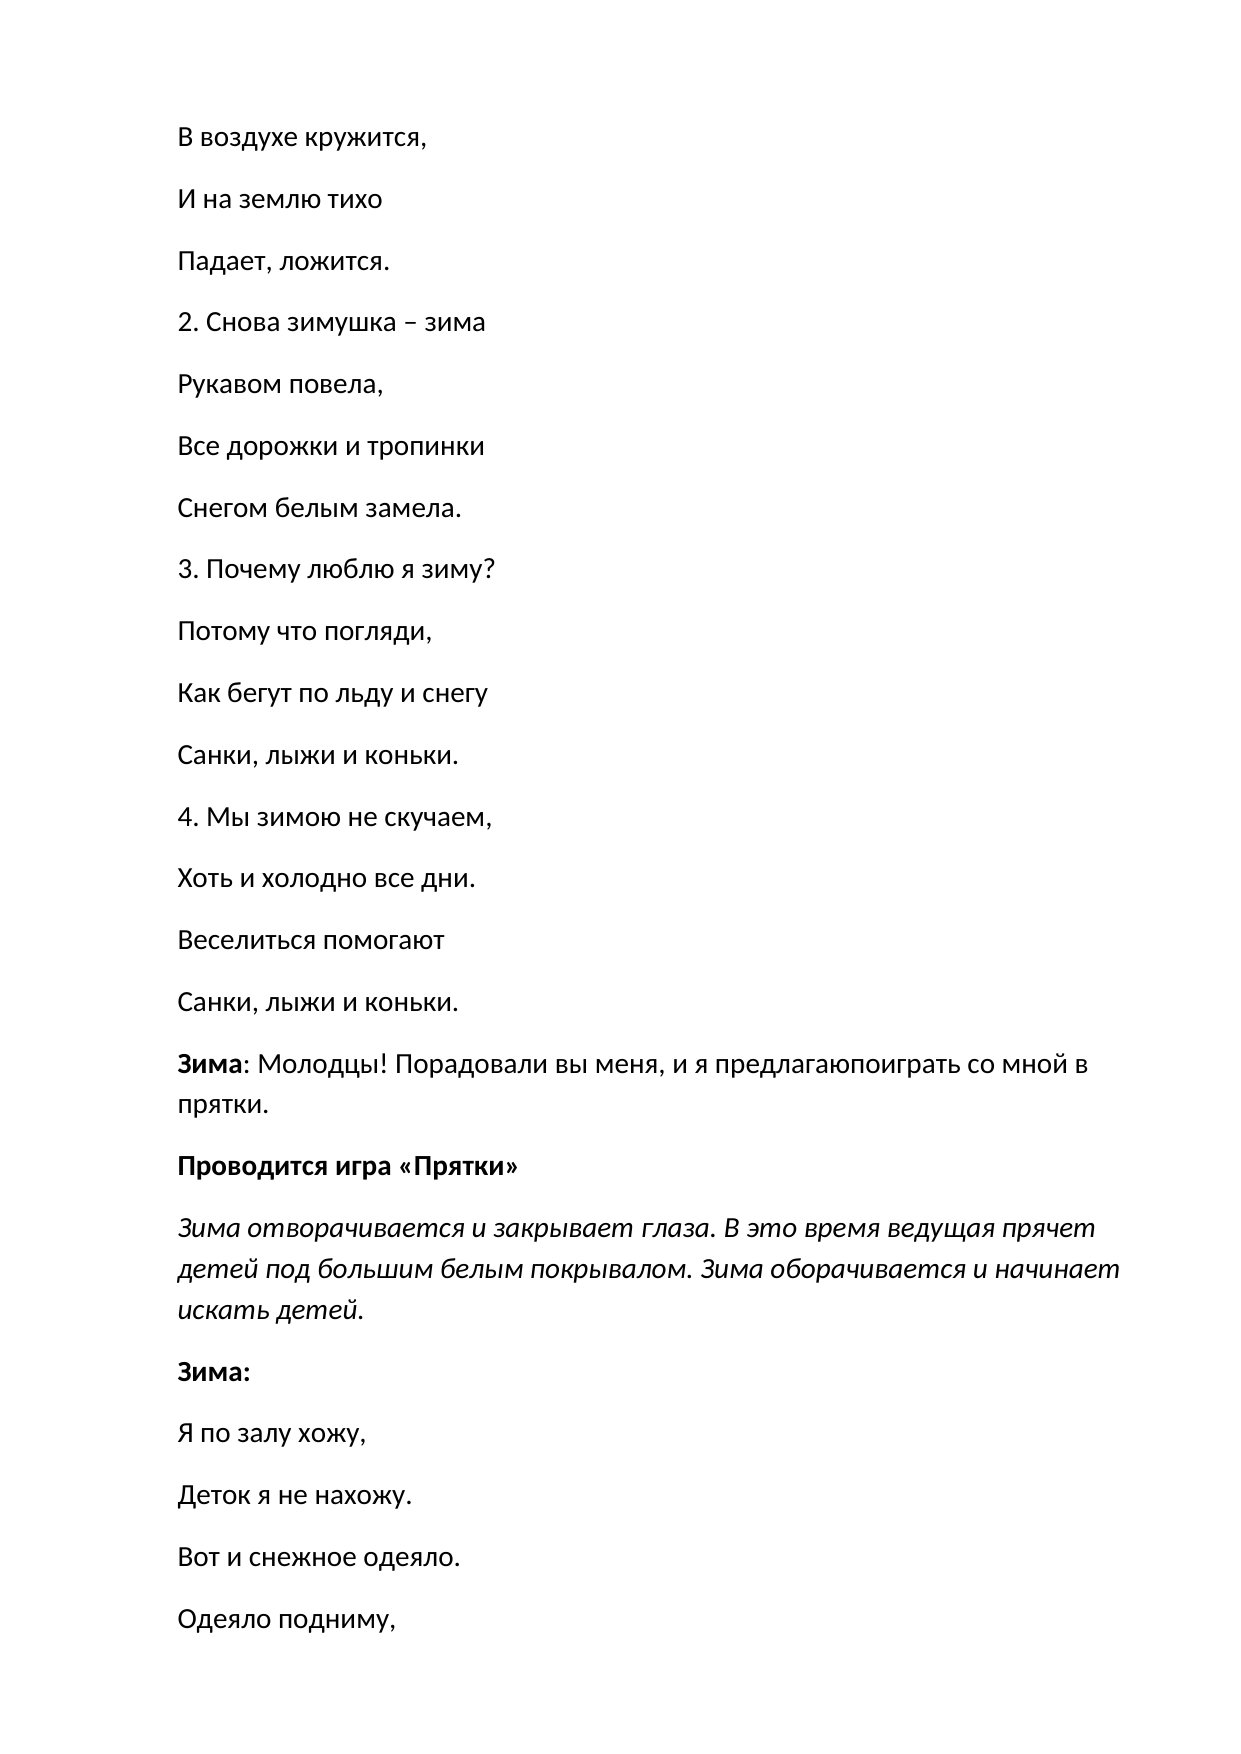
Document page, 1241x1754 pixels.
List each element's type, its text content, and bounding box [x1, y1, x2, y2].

text Все дорожки и тропинки [177, 427, 1152, 463]
text Проводится игра «Прятки» [177, 1147, 1152, 1183]
text Зима отворачивается и закрывает глаза. В это время ведущая прячет детей под большим белым покрывалом. Зима оборачивается и начинает искать детей. [177, 1209, 1152, 1327]
text В воздухе кружится, [177, 118, 1152, 154]
text Санки, лыжи и коньки. [177, 736, 1152, 771]
text Как бегут по льду и снегу [177, 674, 1152, 710]
text 3. Почему люблю я зиму? [177, 551, 1152, 586]
text Вот и снежное одеяло. [177, 1538, 1152, 1574]
text Одеяло подниму, [177, 1600, 1152, 1636]
text Деток я не нахожу. [177, 1476, 1152, 1512]
text Потому что погляди, [177, 612, 1152, 648]
text Зима: [177, 1353, 1152, 1388]
text Веселиться помогают [177, 921, 1152, 957]
text Снегом белым замела. [177, 489, 1152, 524]
text Рукавом повела, [177, 365, 1152, 401]
text Падает, ложится. [177, 242, 1152, 277]
text Санки, лыжи и коньки. [177, 983, 1152, 1018]
text Я по залу хожу, [177, 1414, 1152, 1450]
text Зима: Молодцы! Порадовали вы меня, и я предлагаюпоиграть со мной в прятки. [177, 1045, 1152, 1121]
text 2. Снова зимушка – зима [177, 303, 1152, 339]
text Хоть и холодно все дни. [177, 859, 1152, 895]
text 4. Мы зимою не скучаем, [177, 798, 1152, 833]
text И на землю тихо [177, 180, 1152, 216]
